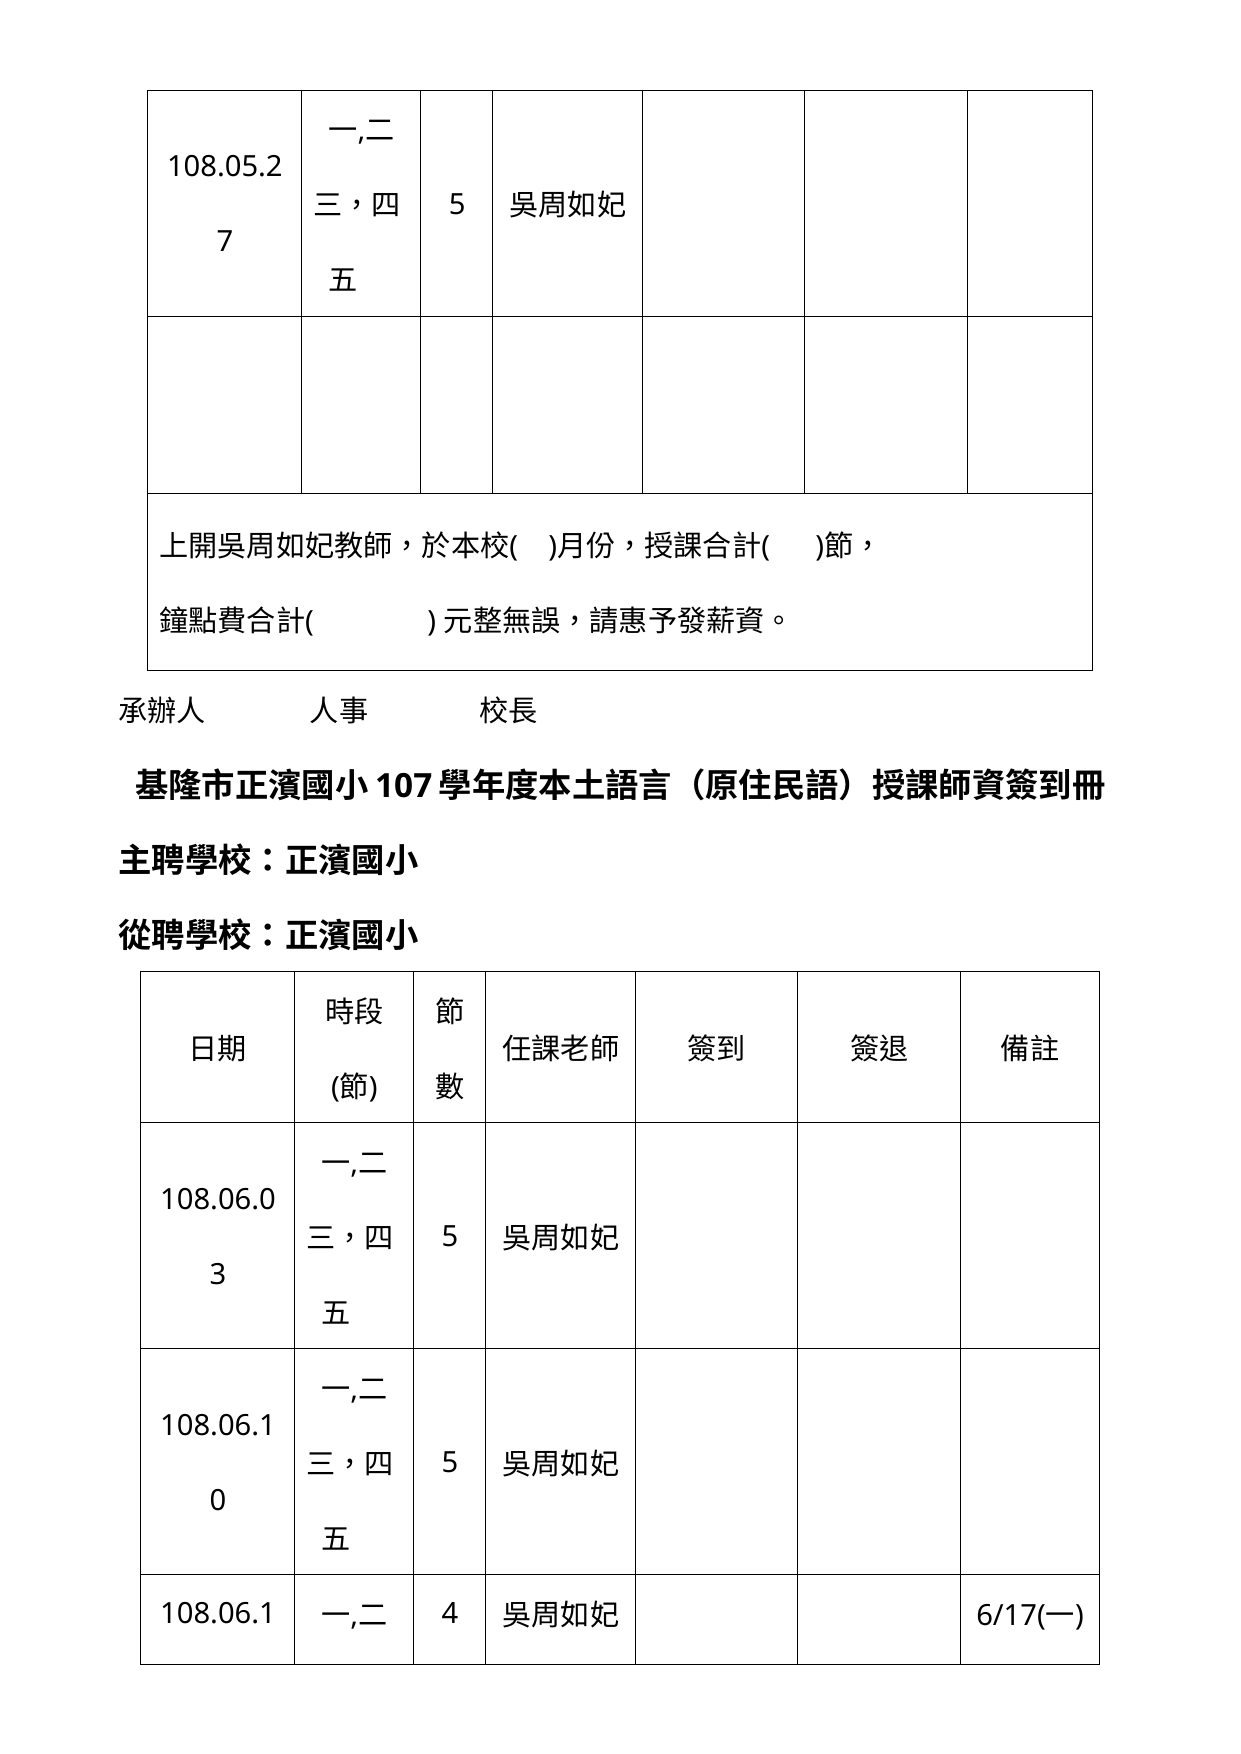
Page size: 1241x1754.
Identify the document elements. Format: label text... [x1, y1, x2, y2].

table_cell 一,二 三，四 [295, 1575, 413, 1663]
table_cell [636, 1123, 797, 1348]
table_cell [805, 317, 967, 493]
table_cell [493, 317, 642, 493]
table_cell [961, 1349, 1099, 1574]
text 從聘學校：正濱國小 [118, 896, 1122, 971]
table_cell [805, 91, 967, 316]
table_cell [148, 317, 301, 493]
table_cell [636, 1575, 797, 1663]
table_cell [643, 317, 804, 493]
table_header 時段(節) [295, 972, 413, 1122]
table_cell [961, 1123, 1099, 1348]
table_cell [636, 1349, 797, 1574]
table_cell 一,二 三，四 五 [295, 1349, 413, 1574]
table_cell [421, 317, 492, 493]
table_header 節數 [414, 972, 485, 1122]
table_cell [968, 317, 1092, 493]
table_cell 一,二 三，四 五 [295, 1123, 413, 1348]
table_header 日期 [141, 972, 294, 1122]
table_cell 108.06.17 [141, 1575, 294, 1663]
table_cell [798, 1349, 960, 1574]
table_cell 5 [414, 1123, 485, 1348]
table_cell 吳周如妃 [486, 1575, 635, 1663]
table_header 簽退 [798, 972, 960, 1122]
table_cell [302, 317, 420, 493]
table_header 備註 [961, 972, 1099, 1122]
table_cell 吳周如妃 [486, 1123, 635, 1348]
table_cell 108.05.27 [148, 91, 301, 316]
text 基隆市正濱國小107學年度本土語言（原住民語）授課師資簽到冊 [118, 746, 1122, 821]
table_cell 108.06.10 [141, 1349, 294, 1574]
table_cell [798, 1575, 960, 1663]
table_cell 4 [414, 1575, 485, 1663]
table_cell 5 [421, 91, 492, 316]
table_cell [968, 91, 1092, 316]
table_cell [798, 1123, 960, 1348]
table_cell 5 [414, 1349, 485, 1574]
table_cell 一,二 三，四 五 [302, 91, 420, 316]
table_cell [643, 91, 804, 316]
table_cell 上開吳周如妃教師，於本校( )月份，授課合計( )節， 鐘點費合計( ) 元整無誤，請惠予發薪資。 [148, 494, 1092, 670]
text 主聘學校：正濱國小 [118, 821, 1122, 896]
text 承辦人 人事 校長 [118, 671, 1122, 746]
table_header 任課老師 [486, 972, 635, 1122]
table_cell 吳周如妃 [486, 1349, 635, 1574]
table_header 簽到 [636, 972, 797, 1122]
table_cell 108.06.03 [141, 1123, 294, 1348]
table_cell 吳周如妃 [493, 91, 642, 316]
table_cell 6/17(一)六年級畢業典禮 [961, 1575, 1099, 1663]
